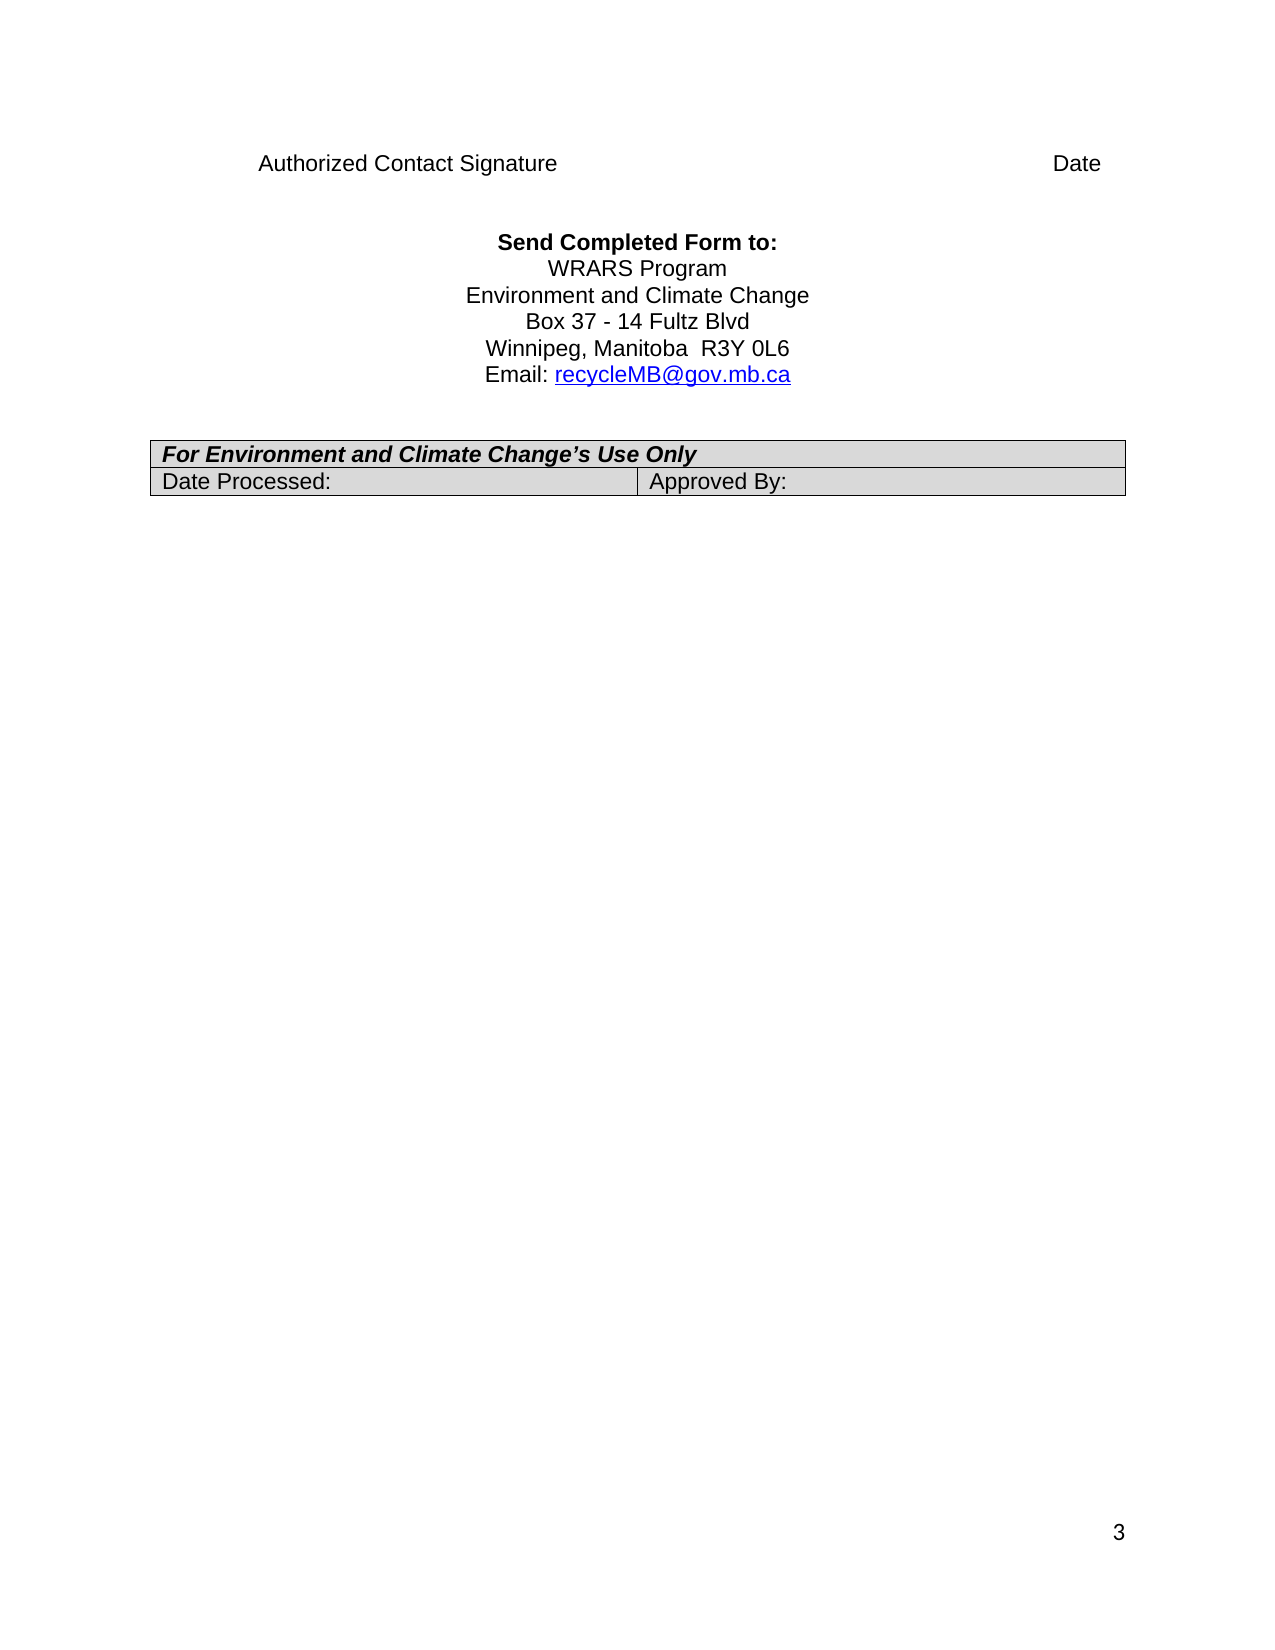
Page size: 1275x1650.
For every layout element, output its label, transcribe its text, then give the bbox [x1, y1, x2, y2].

text Authorized Contact Signature Date [150, 150, 1125, 176]
text Email: recycleMB@gov.mb.ca [150, 361, 1125, 387]
text Send Completed Form to: [150, 229, 1125, 255]
text WRARS Program [150, 255, 1125, 282]
table_cell Date Processed: [151, 468, 637, 495]
table_header For Environment and Climate Change’s Use Only [151, 441, 1125, 467]
text Box 37 - 14 Fultz Blvd [150, 308, 1125, 334]
text Winnipeg, Manitoba R3Y 0L6 [150, 334, 1125, 361]
text Environment and Climate Change [150, 282, 1125, 308]
table_cell Approved By: [638, 468, 1125, 495]
